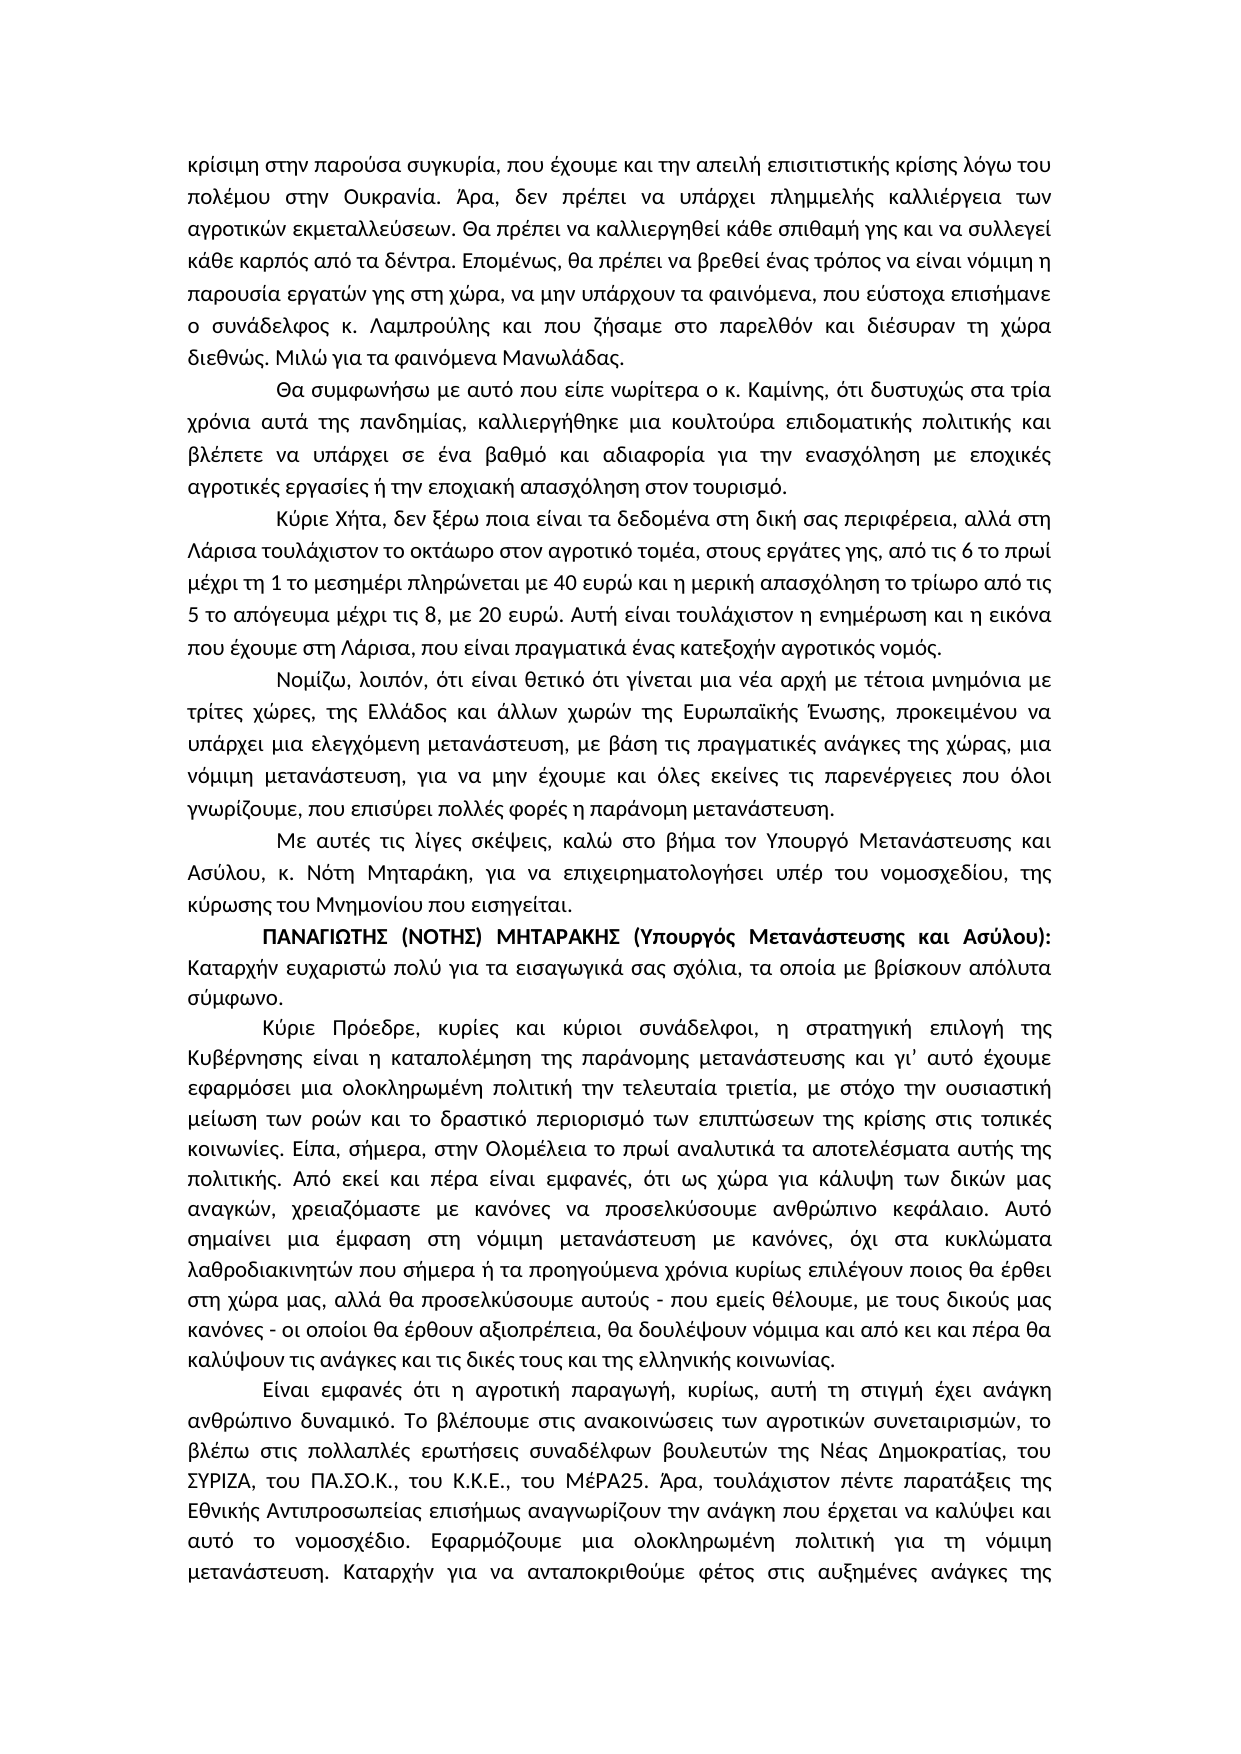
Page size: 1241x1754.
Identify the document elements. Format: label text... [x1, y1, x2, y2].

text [187, 1376, 1053, 1585]
text Θα συμφωνήσω με αυτό που είπε νωρίτερα ο κ. Καμίνης, ότι δυστυχώς στα τρία χρόνια αυτά της πανδημίας, καλλιεργήθηκε μια κουλτούρα επιδοματικής πολιτικής και βλέπετε να υπάρχει σε ένα βαθμό και αδιαφορία για την ενασχόληση με εποχικές αγροτικές εργασίες ή την εποχιακή απασχόληση στον τουρισμό. [187, 375, 1053, 500]
text Κύριε Χήτα, δεν ξέρω ποια είναι τα δεδομένα στη δική σας περιφέρεια, αλλά στη Λάρισα τουλάχιστον το οκτάωρο στον αγροτικό τομέα, στους εργάτες γης, από τις 6 το πρωί μέχρι τη 1 το μεσημέρι πληρώνεται με 40 ευρώ και η μερική απασχόληση το τρίωρο από τις 5 το απόγευμα μέχρι τις 8, με 20 ευρώ. Αυτή είναι τουλάχιστον η ενημέρωση και η εικόνα που έχουμε στη Λάρισα, που είναι πραγματικά ένας κατεξοχήν αγροτικός νομός. [187, 504, 1053, 661]
text Κύριε Πρόεδρε, κυρίες και κύριοι συνάδελφοι, η στρατηγική επιλογή της Κυβέρνησης είναι η καταπολέμηση της παράνομης μετανάστευσης και γι’ αυτό έχουμε εφαρμόσει μια ολοκληρωμένη πολιτική την τελευταία τριετία, με στόχο την ουσιαστική μείωση των ροών και το δραστικό περιορισμό των επιπτώσεων της κρίσης στις τοπικές κοινωνίες. Είπα, σήμερα, στην Ολομέλεια το πρωί αναλυτικά τα αποτελέσματα αυτής της πολιτικής. Από εκεί και πέρα είναι εμφανές, ότι ως χώρα για κάλυψη των δικών μας αναγκών, χρειαζόμαστε με κανόνες να προσελκύσουμε ανθρώπινο κεφάλαιο. Αυτό σημαίνει μια έμφαση στη νόμιμη μετανάστευση με κανόνες, όχι στα κυκλώματα λαθροδιακινητών που σήμερα ή τα προηγούμενα χρόνια κυρίως επιλέγουν ποιος θα έρθει στη χώρα μας, αλλά θα προσελκύσουμε αυτούς - που εμείς θέλουμε, με τους δικούς μας κανόνες - οι οποίοι θα έρθουν αξιοπρέπεια, θα δουλέψουν νόμιμα και από κει και πέρα θα καλύψουν τις ανάγκες και τις δικές τους και της ελληνικής κοινωνίας. [187, 1013, 1053, 1373]
text ΠΑΝΑΓΙΩΤΗΣ (ΝΟΤΗΣ) ΜΗΤΑΡΑΚΗΣ (Υπουργός Μετανάστευσης και Ασύλου): Καταρχήν ευχαριστώ πολύ για τα εισαγωγικά σας σχόλια, τα οποία με βρίσκουν απόλυτα σύμφωνο. [187, 922, 1053, 1011]
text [187, 150, 1053, 371]
text Νομίζω, λοιπόν, ότι είναι θετικό ότι γίνεται μια νέα αρχή με τέτοια μνημόνια με τρίτες χώρες, της Ελλάδος και άλλων χωρών της Ευρωπαϊκής Ένωσης, προκειμένου να υπάρχει μια ελεγχόμενη μετανάστευση, με βάση τις πραγματικές ανάγκες της χώρας, μια νόμιμη μετανάστευση, για να μην έχουμε και όλες εκείνες τις παρενέργειες που όλοι γνωρίζουμε, που επισύρει πολλές φορές η παράνομη μετανάστευση. [187, 665, 1053, 822]
text Με αυτές τις λίγες σκέψεις, καλώ στο βήμα τον Υπουργό Μετανάστευσης και Ασύλου, κ. Νότη Μηταράκη, για να επιχειρηματολογήσει υπέρ του νομοσχεδίου, της κύρωσης του Μνημονίου που εισηγείται. [187, 826, 1053, 918]
